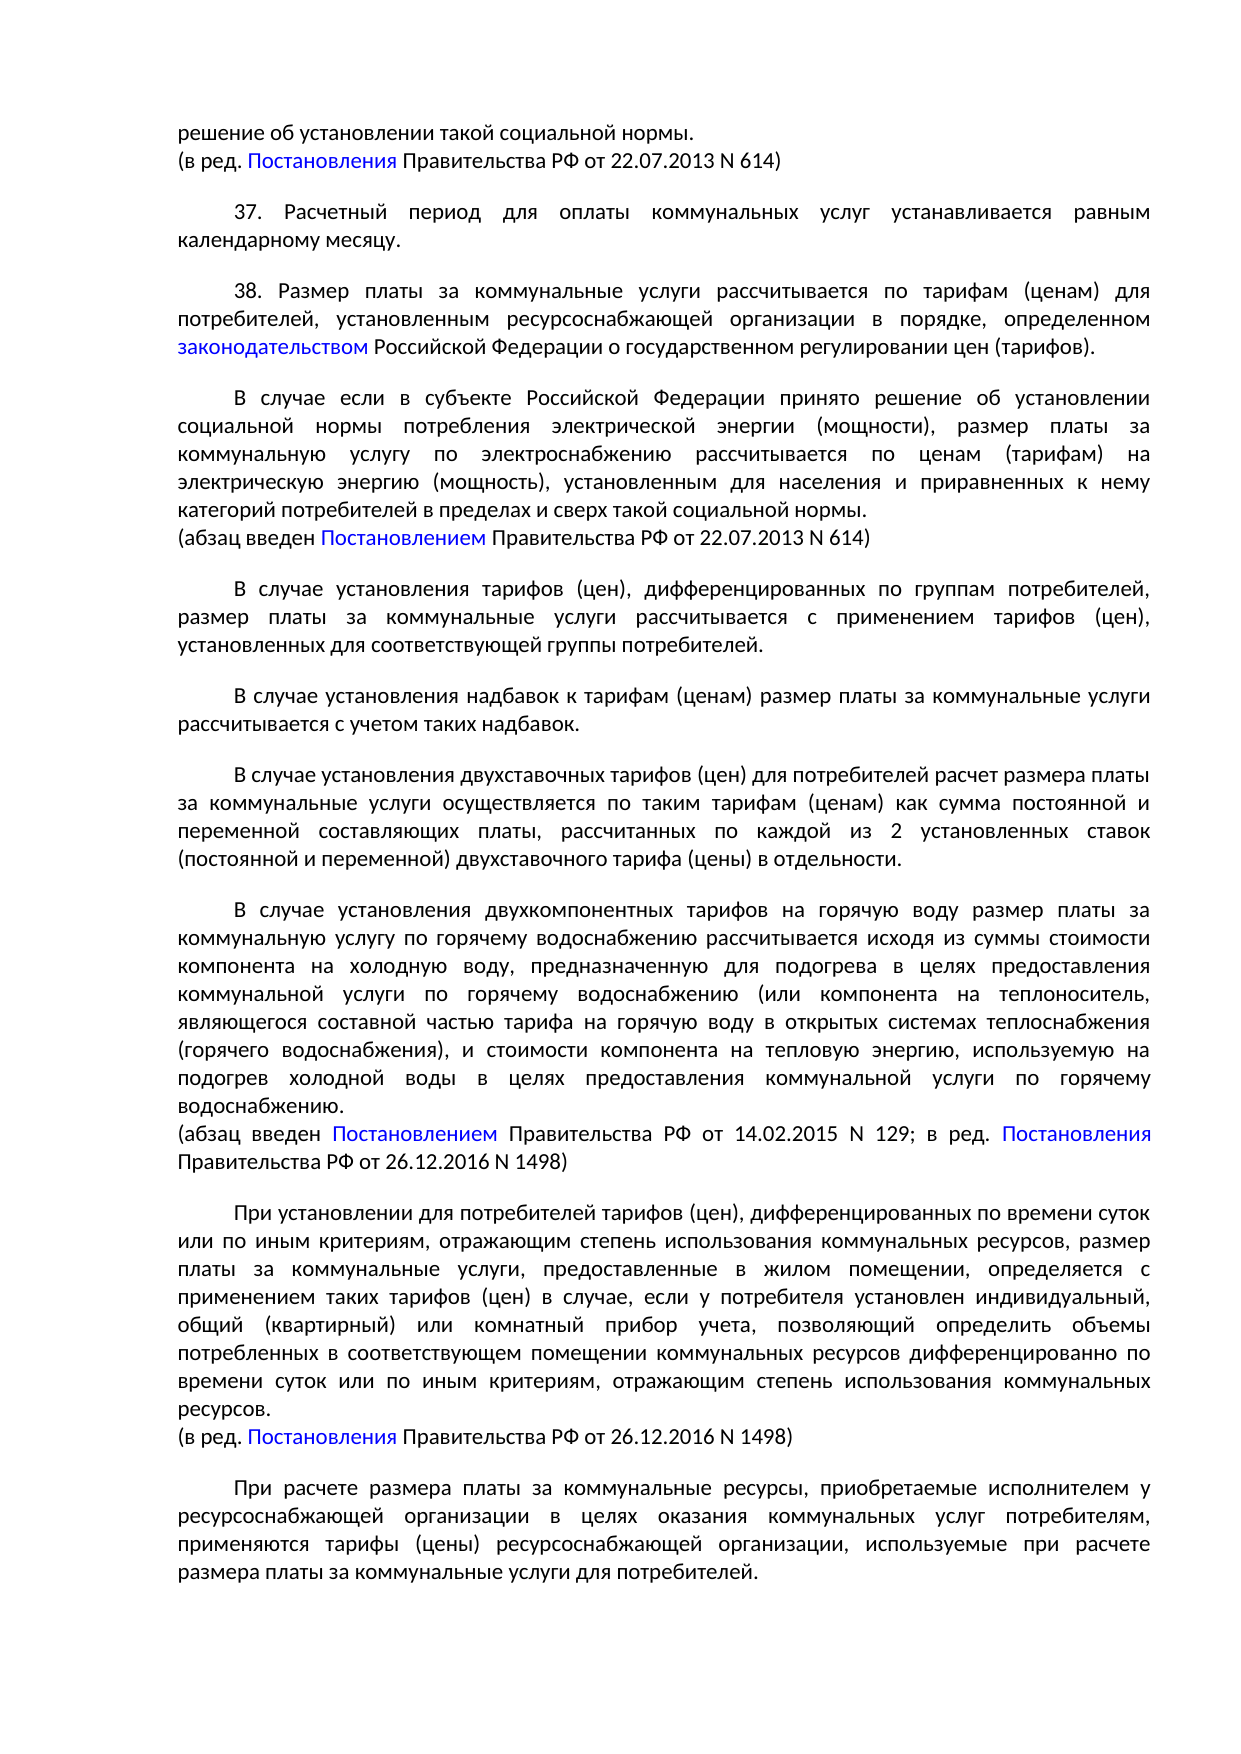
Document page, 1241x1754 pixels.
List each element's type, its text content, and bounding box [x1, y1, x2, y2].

text (абзац введен Постановлением Правительства РФ от 14.02.2015 N 129; в ред. Постановления Правительства РФ от 26.12.2016 N 1498) [177, 1119, 1152, 1175]
text В случае установления двухставочных тарифов (цен) для потребителей расчет размера платы за коммунальные услуги осуществляется по таким тарифам (ценам) как сумма постоянной и переменной составляющих платы, рассчитанных по каждой из 2 установленных ставок (постоянной и переменной) двухставочного тарифа (цены) в отдельности. [177, 760, 1152, 872]
text (в ред. Постановления Правительства РФ от 22.07.2013 N 614) [177, 146, 1152, 174]
text (в ред. Постановления Правительства РФ от 26.12.2016 N 1498) [177, 1422, 1152, 1450]
text В случае установления двухкомпонентных тарифов на горячую воду размер платы за коммунальную услугу по горячему водоснабжению рассчитывается исходя из суммы стоимости компонента на холодную воду, предназначенную для подогрева в целях предоставления коммунальной услуги по горячему водоснабжению (или компонента на теплоноситель, являющегося составной частью тарифа на горячую воду в открытых системах теплоснабжения (горячего водоснабжения), и стоимости компонента на тепловую энергию, используемую на подогрев холодной воды в целях предоставления коммунальной услуги по горячему водоснабжению. [177, 895, 1152, 1119]
text 38. Размер платы за коммунальные услуги рассчитывается по тарифам (ценам) для потребителей, установленным ресурсоснабжающей организации в порядке, определенном законодательством Российской Федерации о государственном регулировании цен (тарифов). [177, 276, 1152, 360]
text (абзац введен Постановлением Правительства РФ от 22.07.2013 N 614) [177, 523, 1152, 551]
text В случае установления тарифов (цен), дифференцированных по группам потребителей, размер платы за коммунальные услуги рассчитывается с применением тарифов (цен), установленных для соответствующей группы потребителей. [177, 574, 1152, 658]
text 37. Расчетный период для оплаты коммунальных услуг устанавливается равным календарному месяцу. [177, 197, 1152, 253]
text При расчете размера платы за коммунальные ресурсы, приобретаемые исполнителем у ресурсоснабжающей организации в целях оказания коммунальных услуг потребителям, применяются тарифы (цены) ресурсоснабжающей организации, используемые при расчете размера платы за коммунальные услуги для потребителей. [177, 1473, 1152, 1585]
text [177, 118, 1152, 146]
text В случае установления надбавок к тарифам (ценам) размер платы за коммунальные услуги рассчитывается с учетом таких надбавок. [177, 681, 1152, 737]
text При установлении для потребителей тарифов (цен), дифференцированных по времени суток или по иным критериям, отражающим степень использования коммунальных ресурсов, размер платы за коммунальные услуги, предоставленные в жилом помещении, определяется с применением таких тарифов (цен) в случае, если у потребителя установлен индивидуальный, общий (квартирный) или комнатный прибор учета, позволяющий определить объемы потребленных в соответствующем помещении коммунальных ресурсов дифференцированно по времени суток или по иным критериям, отражающим степень использования коммунальных ресурсов. [177, 1198, 1152, 1422]
text В случае если в субъекте Российской Федерации принято решение об установлении социальной нормы потребления электрической энергии (мощности), размер платы за коммунальную услугу по электроснабжению рассчитывается по ценам (тарифам) на электрическую энергию (мощность), установленным для населения и приравненных к нему категорий потребителей в пределах и сверх такой социальной нормы. [177, 383, 1152, 523]
